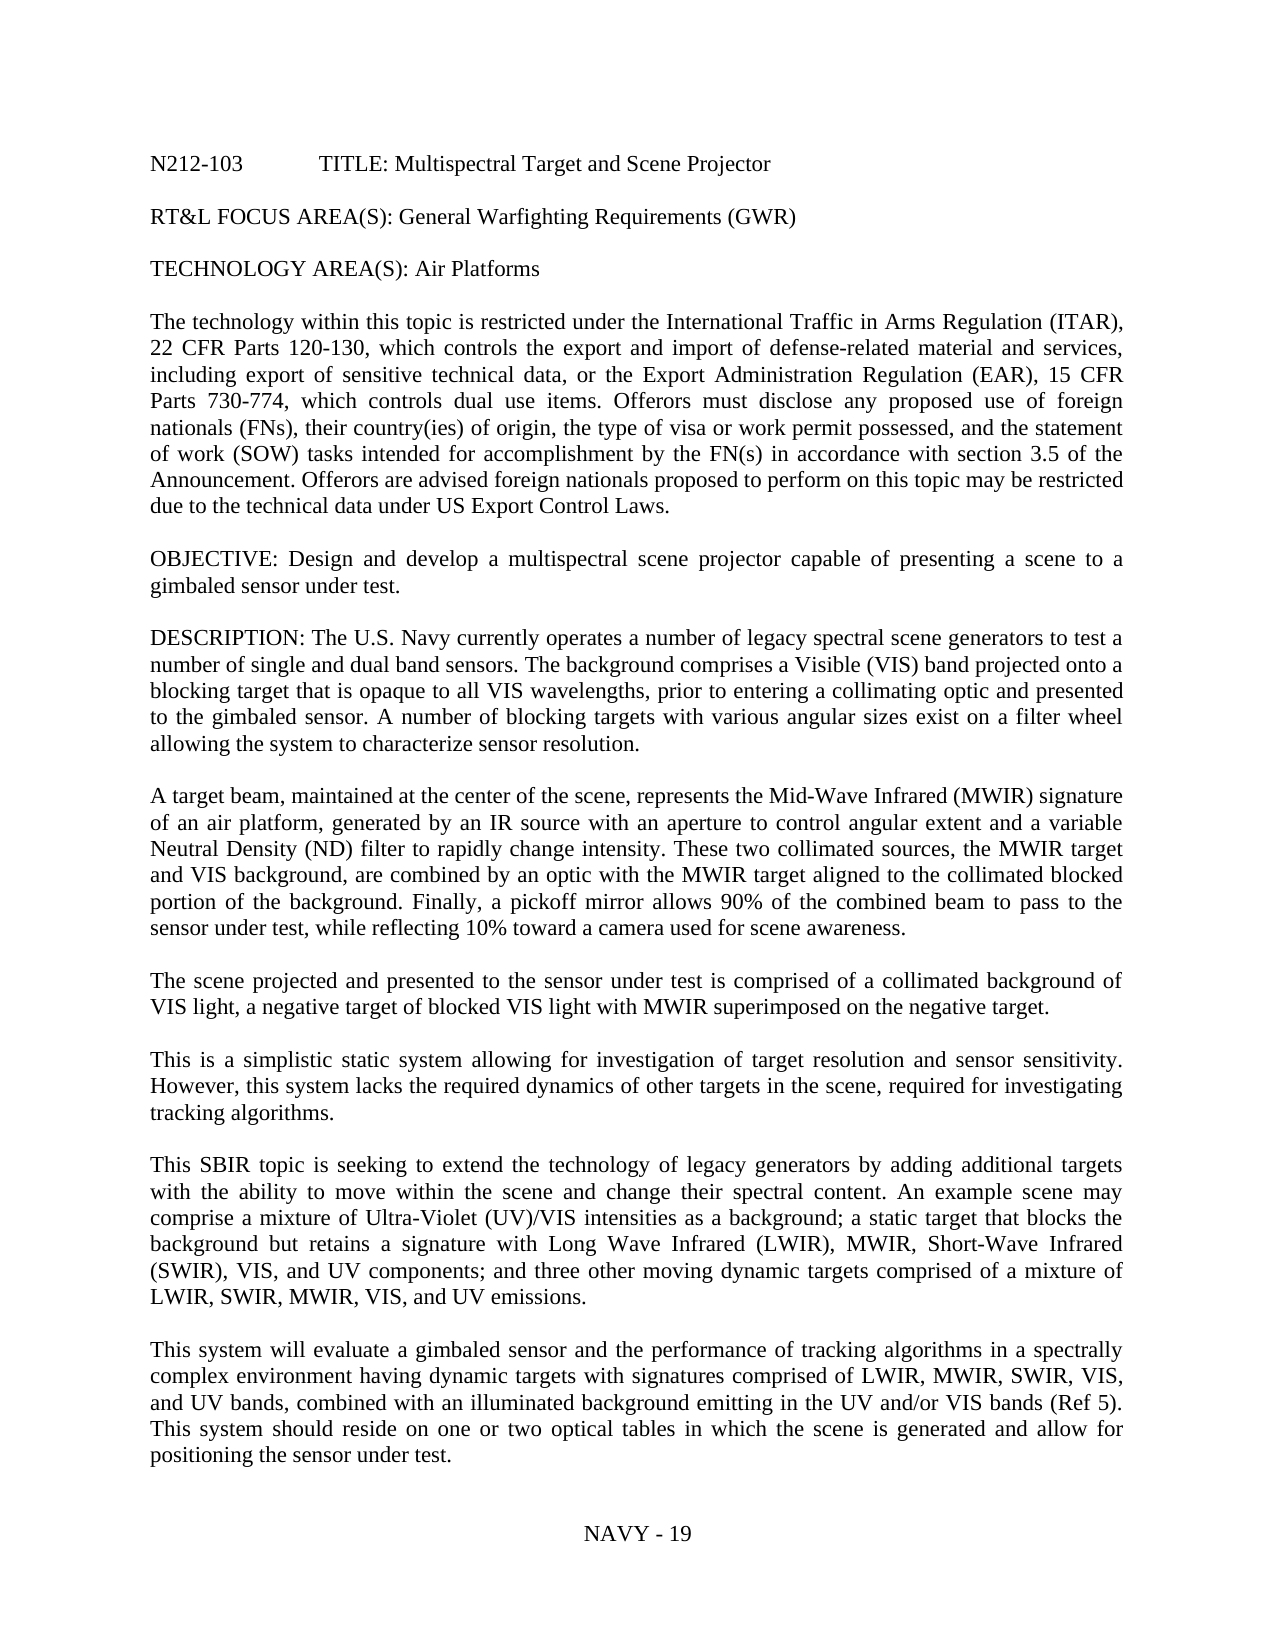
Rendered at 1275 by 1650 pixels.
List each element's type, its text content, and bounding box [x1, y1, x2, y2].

text The scene projected and presented to the sensor under test is comprised of a collimated background of VIS light, a negative target of blocked VIS light with MWIR superimposed on the negative target. [150, 967, 1125, 1020]
text N212-103 TITLE: Multispectral Target and Scene Projector [150, 150, 1125, 176]
text This is a simplistic static system allowing for investigation of target resolution and sensor sensitivity. However, this system lacks the required dynamics of other targets in the scene, required for investigating tracking algorithms. [150, 1046, 1125, 1125]
text A target beam, maintained at the center of the scene, represents the Mid-Wave Infrared (MWIR) signature of an air platform, generated by an IR source with an aperture to control angular extent and a variable Neutral Density (ND) filter to rapidly change intensity. These two collimated sources, the MWIR target and VIS background, are combined by an optic with the MWIR target aligned to the collimated blocked portion of the background. Finally, a pickoff mirror allows 90% of the combined beam to pass to the sensor under test, while reflecting 10% toward a camera used for scene awareness. [150, 782, 1125, 941]
text This system will evaluate a gimbaled sensor and the performance of tracking algorithms in a spectrally complex environment having dynamic targets with signatures comprised of LWIR, MWIR, SWIR, VIS, and UV bands, combined with an illuminated background emitting in the UV and/or VIS bands (Ref 5). This system should reside on one or two optical tables in which the scene is generated and allow for positioning the sensor under test. [150, 1336, 1125, 1468]
text RT&L FOCUS AREA(S): General Warfighting Requirements (GWR) [150, 203, 1125, 229]
text DESCRIPTION: The U.S. Navy currently operates a number of legacy spectral scene generators to test a number of single and dual band sensors. The background comprises a Visible (VIS) band projected onto a blocking target that is opaque to all VIS wavelengths, prior to entering a collimating optic and presented to the gimbaled sensor. A number of blocking targets with various angular sizes exist on a filter wheel allowing the system to characterize sensor resolution. [150, 624, 1125, 756]
text TECHNOLOGY AREA(S): Air Platforms [150, 255, 1125, 282]
text This SBIR topic is seeking to extend the technology of legacy generators by adding additional targets with the ability to move within the scene and change their spectral content. An example scene may comprise a mixture of Ultra-Violet (UV)/VIS intensities as a background; a static target that blocks the background but retains a signature with Long Wave Infrared (LWIR), MWIR, Short-Wave Infrared (SWIR), VIS, and UV components; and three other moving dynamic targets comprised of a mixture of LWIR, SWIR, MWIR, VIS, and UV emissions. [150, 1151, 1125, 1309]
text The technology within this topic is restricted under the International Traffic in Arms Regulation (ITAR), 22 CFR Parts 120-130, which controls the export and import of defense-related material and services, including export of sensitive technical data, or the Export Administration Regulation (EAR), 15 CFR Parts 730-774, which controls dual use items. Offerors must disclose any proposed use of foreign nationals (FNs), their country(ies) of origin, the type of visa or work permit possessed, and the statement of work (SOW) tasks intended for accomplishment by the FN(s) in accordance with section 3.5 of the Announcement. Offerors are advised foreign nationals proposed to perform on this topic may be restricted due to the technical data under US Export Control Laws. [150, 308, 1125, 519]
text OBJECTIVE: Design and develop a multispectral scene projector capable of presenting a scene to a gimbaled sensor under test. [150, 545, 1125, 598]
